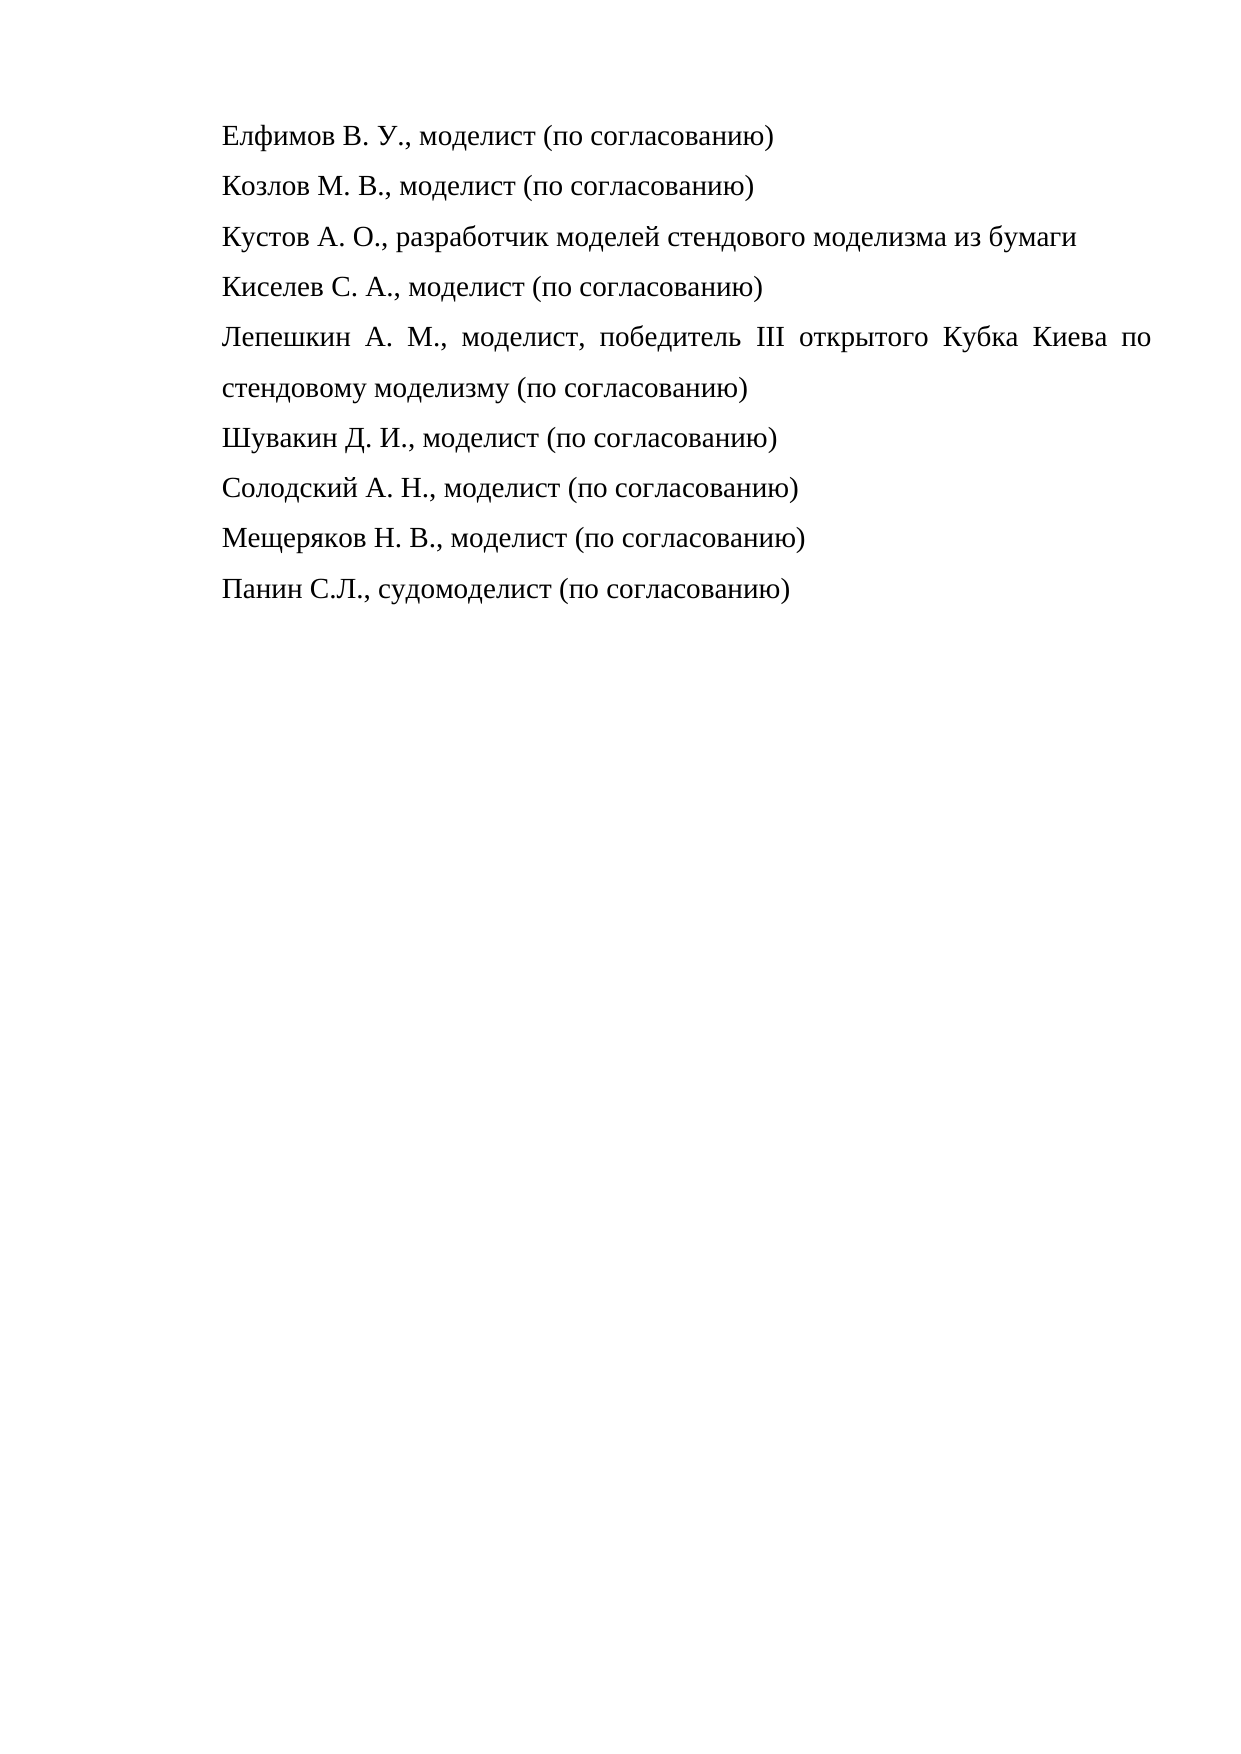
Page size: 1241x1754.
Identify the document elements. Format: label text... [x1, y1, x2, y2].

text Солодский А. Н., моделист (по согласованию) [222, 470, 1152, 504]
text Шувакин Д. И., моделист (по согласованию) [222, 420, 1152, 453]
text Мещеряков Н. В., моделист (по согласованию) [222, 521, 1152, 554]
text Киселев С. А., моделист (по согласованию) [222, 269, 1152, 303]
text Панин С.Л., судомоделист (по согласованию) [222, 571, 1152, 604]
text Лепешкин А. М., моделист, победитель III открытого Кубка Киева по стендовому моделизму (по согласованию) [222, 319, 1152, 403]
text Козлов М. В., моделист (по согласованию) [222, 168, 1152, 202]
text Кустов А. О., разработчик моделей стендового моделизма из бумаги [222, 219, 1152, 252]
text Елфимов В. У., моделист (по согласованию) [222, 118, 1152, 152]
